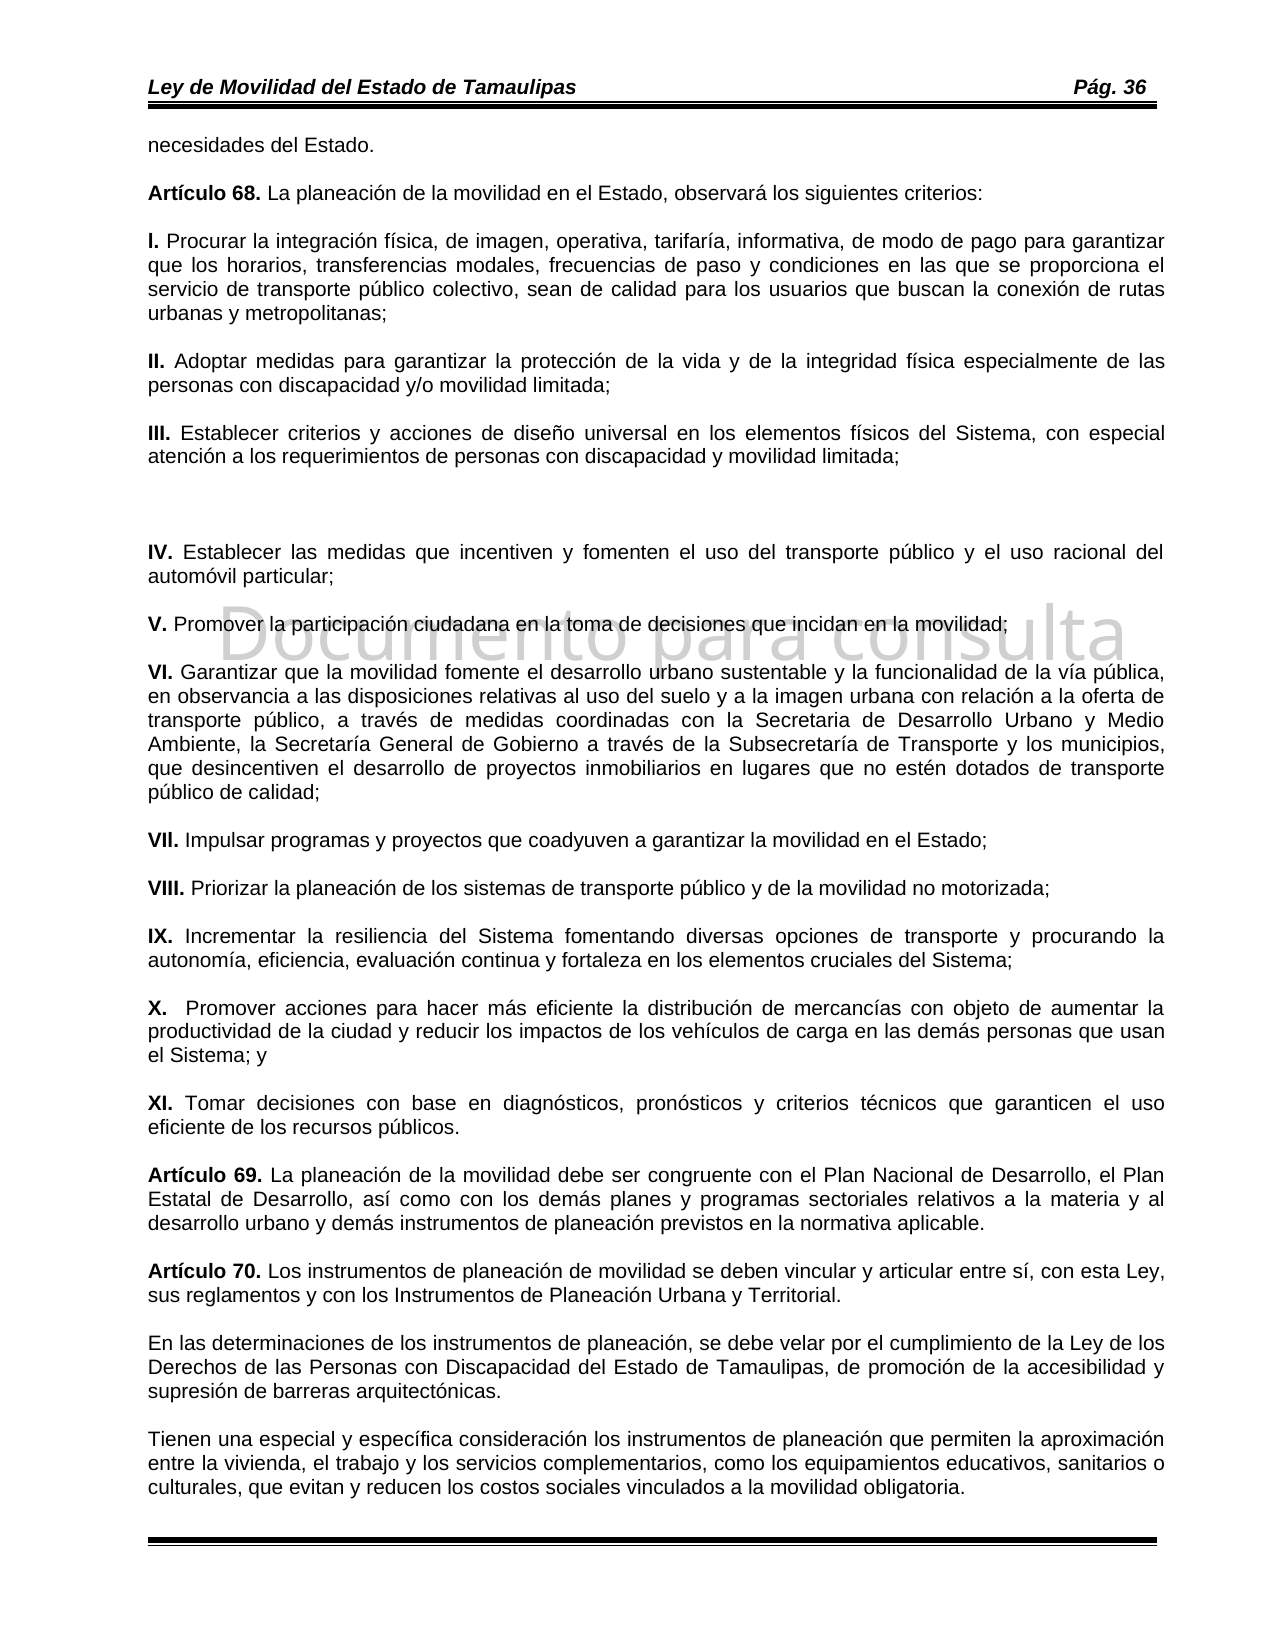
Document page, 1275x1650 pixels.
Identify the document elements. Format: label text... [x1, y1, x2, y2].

text IX. Incrementar la resiliencia del Sistema fomentando diversas opciones de transporte y procurando la autonomía, eficiencia, evaluación continua y fortaleza en los elementos cruciales del Sistema; [148, 923, 1166, 971]
text l. Procurar la integración física, de imagen, operativa, tarifaría, informativa, de modo de pago para garantizar que los horarios, transferencias modales, frecuencias de paso y condiciones en las que se proporciona el servicio de transporte público colectivo, sean de calidad para los usuarios que buscan la conexión de rutas urbanas y metropolitanas; [148, 229, 1166, 324]
text Tienen una especial y específica consideración los instrumentos de planeación que permiten la aproximación entre la vivienda, el trabajo y los servicios complementarios, como los equipamientos educativos, sanitarios o culturales, que evitan y reducen los costos sociales vinculados a la movilidad obligatoria. [148, 1427, 1166, 1498]
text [148, 133, 1166, 157]
text XI. Tomar decisiones con base en diagnósticos, pronósticos y criterios técnicos que garanticen el uso eficiente de los recursos públicos. [148, 1091, 1166, 1139]
text VIII. Priorizar la planeación de los sistemas de transporte público y de la movilidad no motorizada; [148, 876, 1166, 899]
text X. Promover acciones para hacer más eficiente la distribución de mercancías con objeto de aumentar la productividad de la ciudad y reducir los impactos de los vehículos de carga en las demás personas que usan el Sistema; y [148, 995, 1166, 1067]
text III. Establecer criterios y acciones de diseño universal en los elementos físicos del Sistema, con especial atención a los requerimientos de personas con discapacidad y movilidad limitada; [148, 420, 1166, 468]
text II. Adoptar medidas para garantizar la protección de la vida y de la integridad física especialmente de las personas con discapacidad y/o movilidad limitada; [148, 348, 1166, 396]
text VI. Garantizar que la movilidad fomente el desarrollo urbano sustentable y la funcionalidad de la vía pública, en observancia a las disposiciones relativas al uso del suelo y a la imagen urbana con relación a la oferta de transporte público, a través de medidas coordinadas con la Secretaria de Desarrollo Urbano y Medio Ambiente, la Secretaría General de Gobierno a través de la Subsecretaría de Transporte y los municipios, que desincentiven el desarrollo de proyectos inmobiliarios en lugares que no estén dotados de transporte público de calidad; [148, 660, 1166, 804]
text Artículo 68. La planeación de la movilidad en el Estado, observará los siguientes criterios: [148, 181, 1166, 205]
text En las determinaciones de los instrumentos de planeación, se debe velar por el cumplimiento de la Ley de los Derechos de las Personas con Discapacidad del Estado de Tamaulipas, de promoción de la accesibilidad y supresión de barreras arquitectónicas. [148, 1331, 1166, 1403]
text VIl. Impulsar programas y proyectos que coadyuven a garantizar la movilidad en el Estado; [148, 828, 1166, 852]
text V. Promover la participación ciudadana en la toma de decisiones que incidan en la movilidad; [148, 612, 1166, 636]
text Artículo 70. Los instrumentos de planeación de movilidad se deben vincular y articular entre sí, con esta Ley, sus reglamentos y con los Instrumentos de Planeación Urbana y Territorial. [148, 1259, 1166, 1307]
text Artículo 69. La planeación de la movilidad debe ser congruente con el Plan Nacional de Desarrollo, el Plan Estatal de Desarrollo, así como con los demás planes y programas sectoriales relativos a la materia y al desarrollo urbano y demás instrumentos de planeación previstos en la normativa aplicable. [148, 1163, 1166, 1235]
text IV. Establecer las medidas que incentiven y fomenten el uso del transporte público y el uso racional del automóvil particular; [148, 540, 1166, 588]
